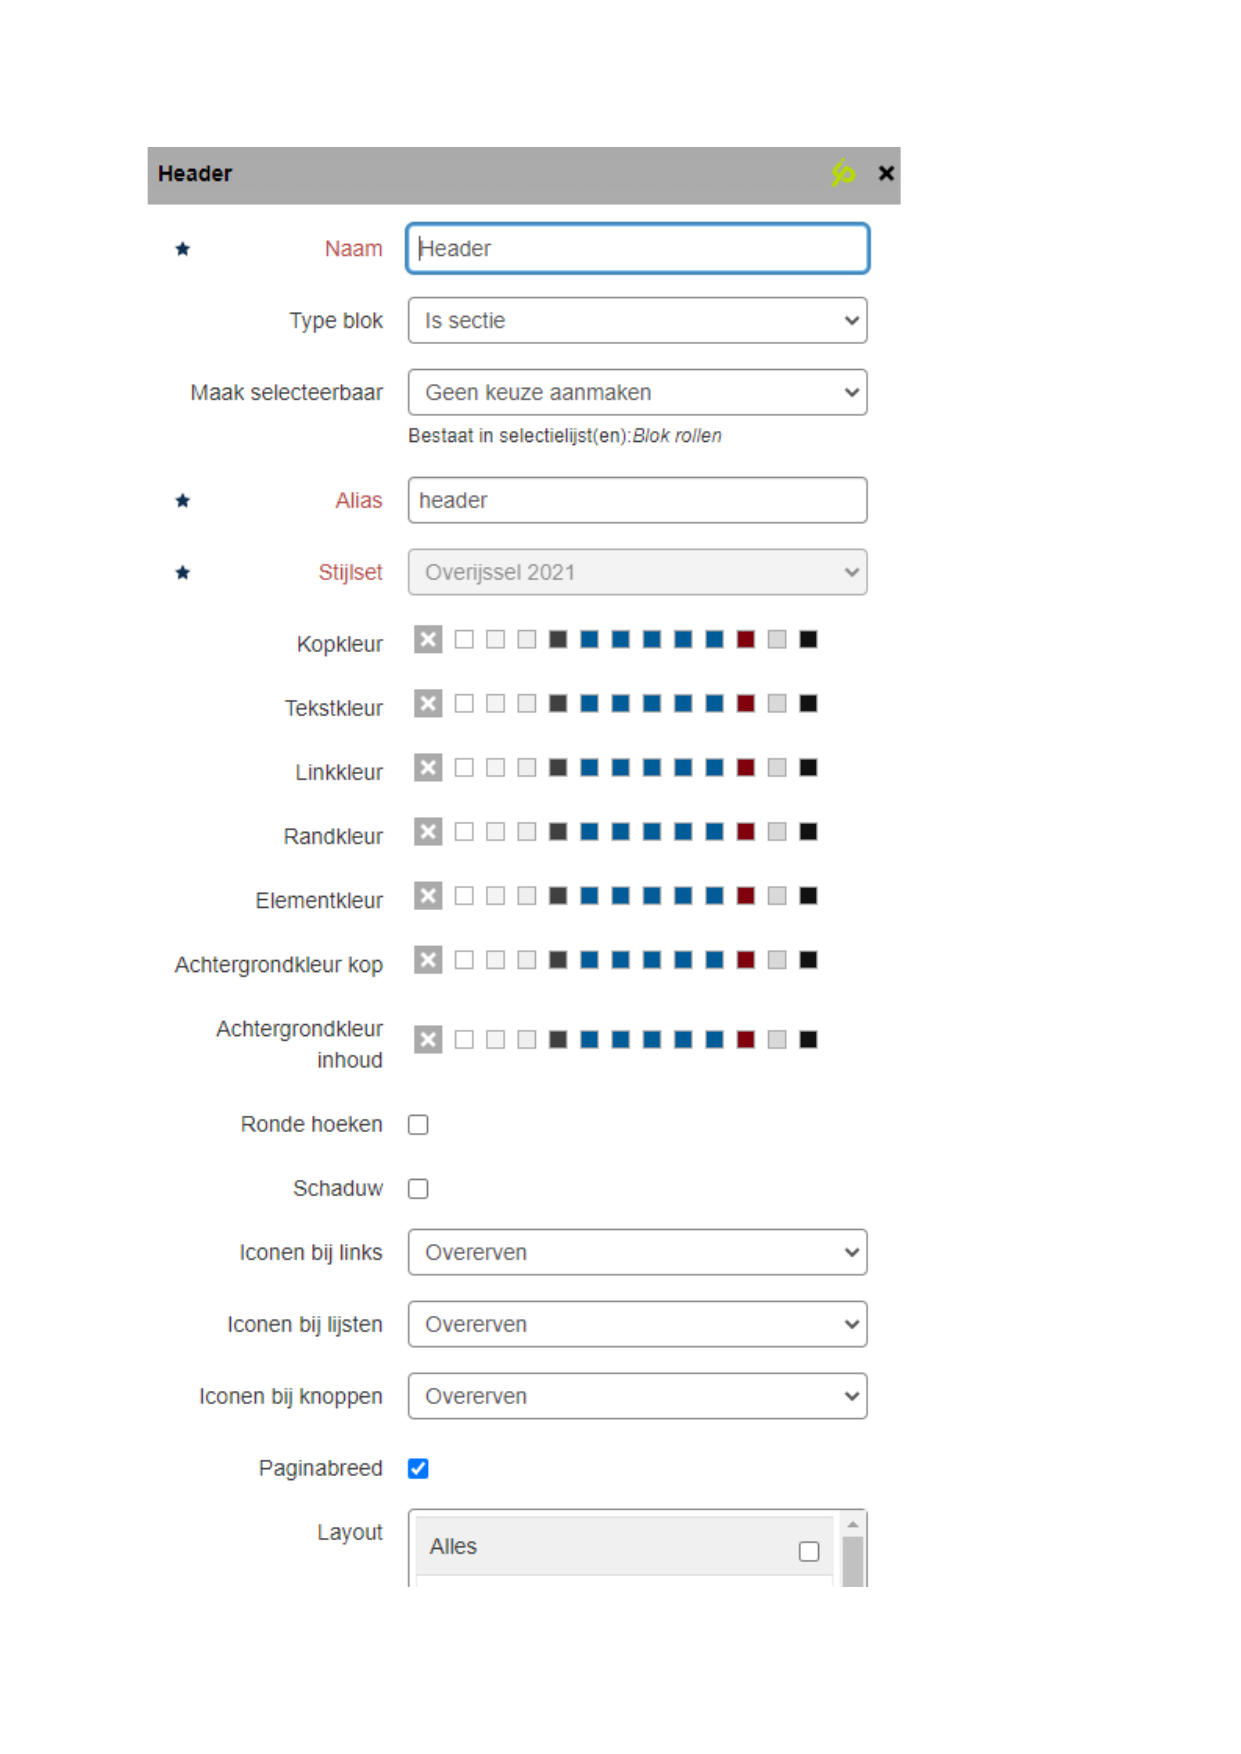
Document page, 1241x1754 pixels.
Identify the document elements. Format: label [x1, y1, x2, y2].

picture [147, 147, 901, 1587]
